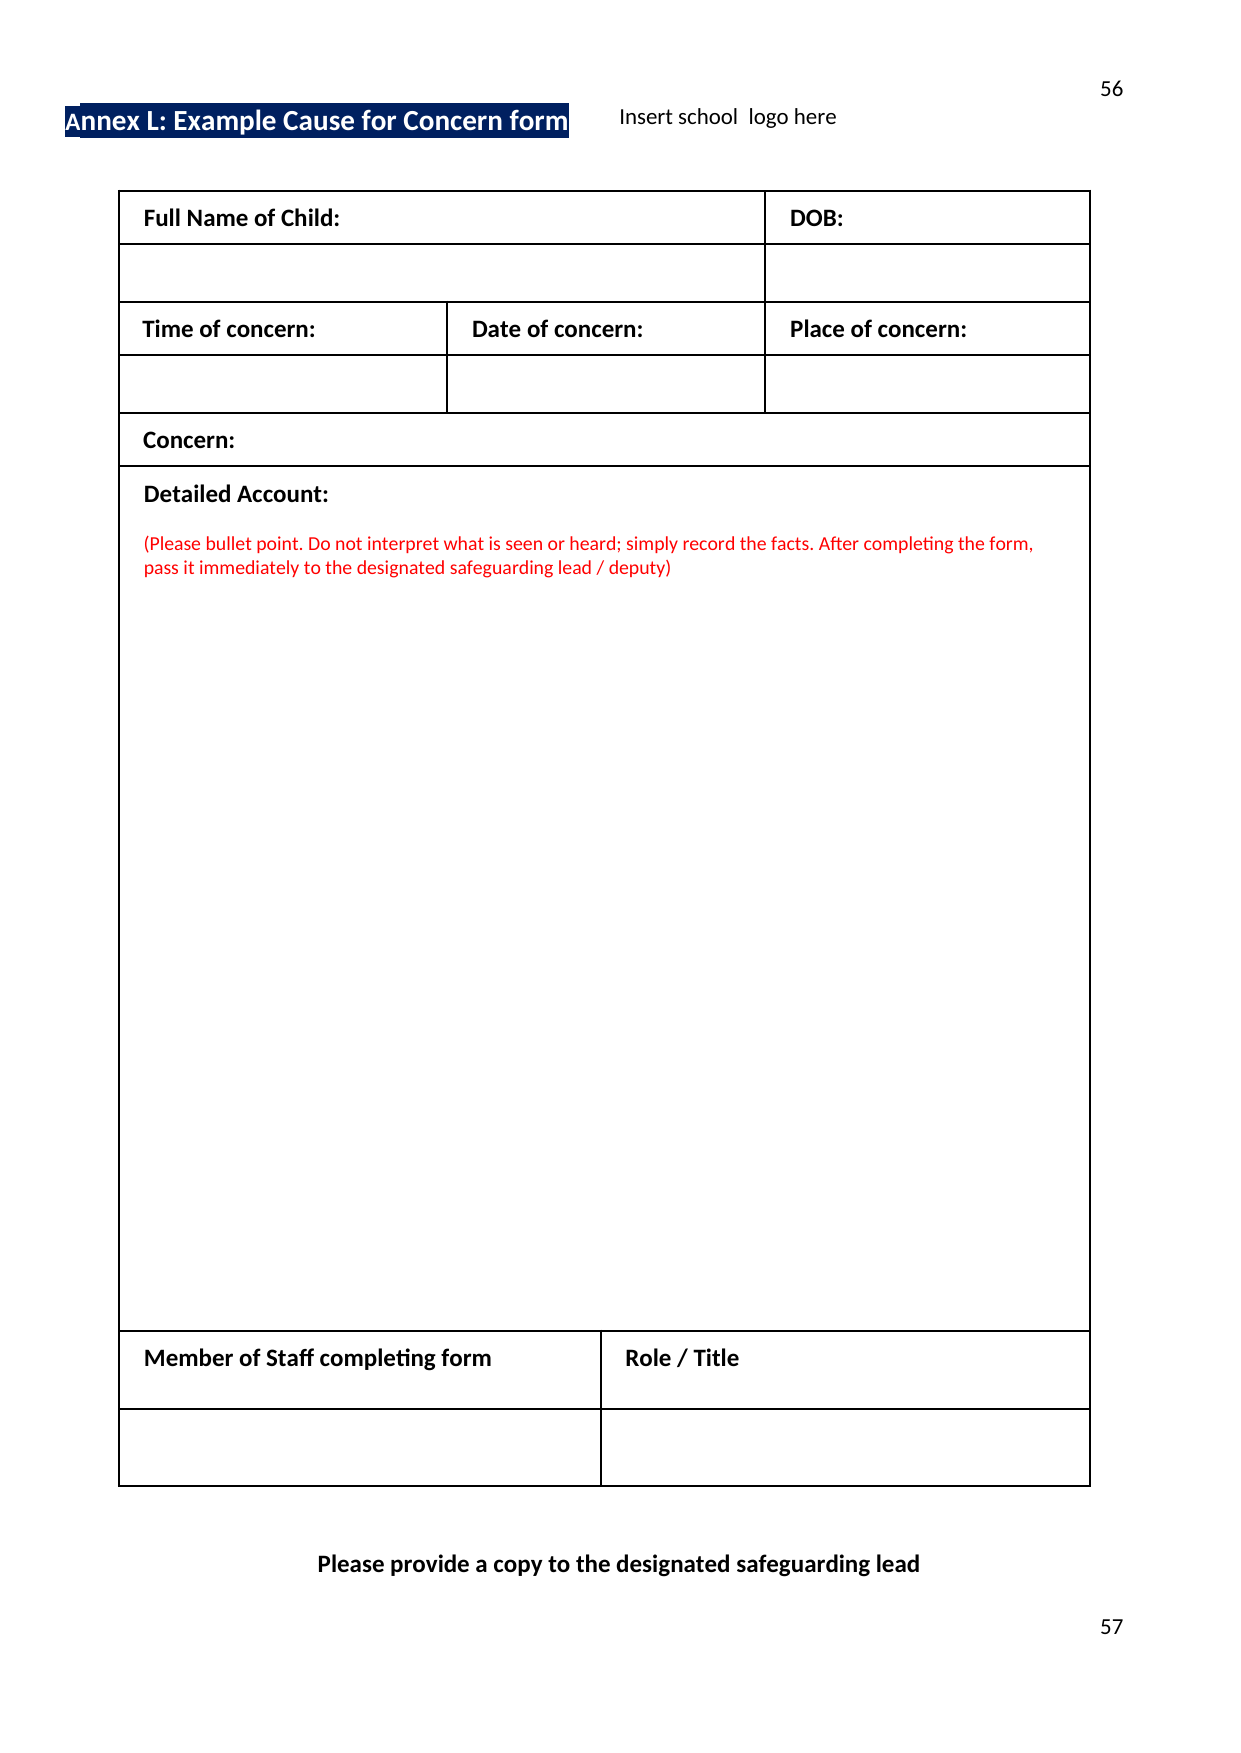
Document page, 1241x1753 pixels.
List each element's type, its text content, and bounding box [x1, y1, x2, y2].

table_cell Time of concern: [120, 303, 446, 354]
table_cell Place of concern: [766, 303, 1089, 354]
text Annex L: Example Cause for Concern form [65, 102, 619, 138]
text 56 [65, 74, 1123, 102]
text 57 [65, 1612, 1123, 1641]
table_cell [120, 356, 446, 412]
table_cell [602, 1410, 1089, 1485]
table_cell [766, 356, 1089, 412]
table_cell Concern: [120, 414, 1089, 465]
table_cell [120, 1410, 600, 1485]
table_header DOB: [766, 192, 1089, 243]
text Insert school logo here [619, 102, 1173, 130]
table_cell Role / Title [602, 1332, 1089, 1407]
table_cell Detailed Account: (Please bullet point. Do not interpret what is seen or heard; simply record the facts. After completing the form, pass it immediately to the designated safeguarding lead / deputy) [120, 467, 1089, 1329]
table_cell Member of Staff completing form [120, 1332, 600, 1407]
table_cell [766, 245, 1089, 301]
table_cell [448, 356, 764, 412]
text Please provide a copy to the designated safeguarding lead [65, 1548, 1173, 1578]
table_cell Date of concern: [448, 303, 764, 354]
table_cell [120, 245, 764, 301]
table_header Full Name of Child: [120, 192, 764, 243]
